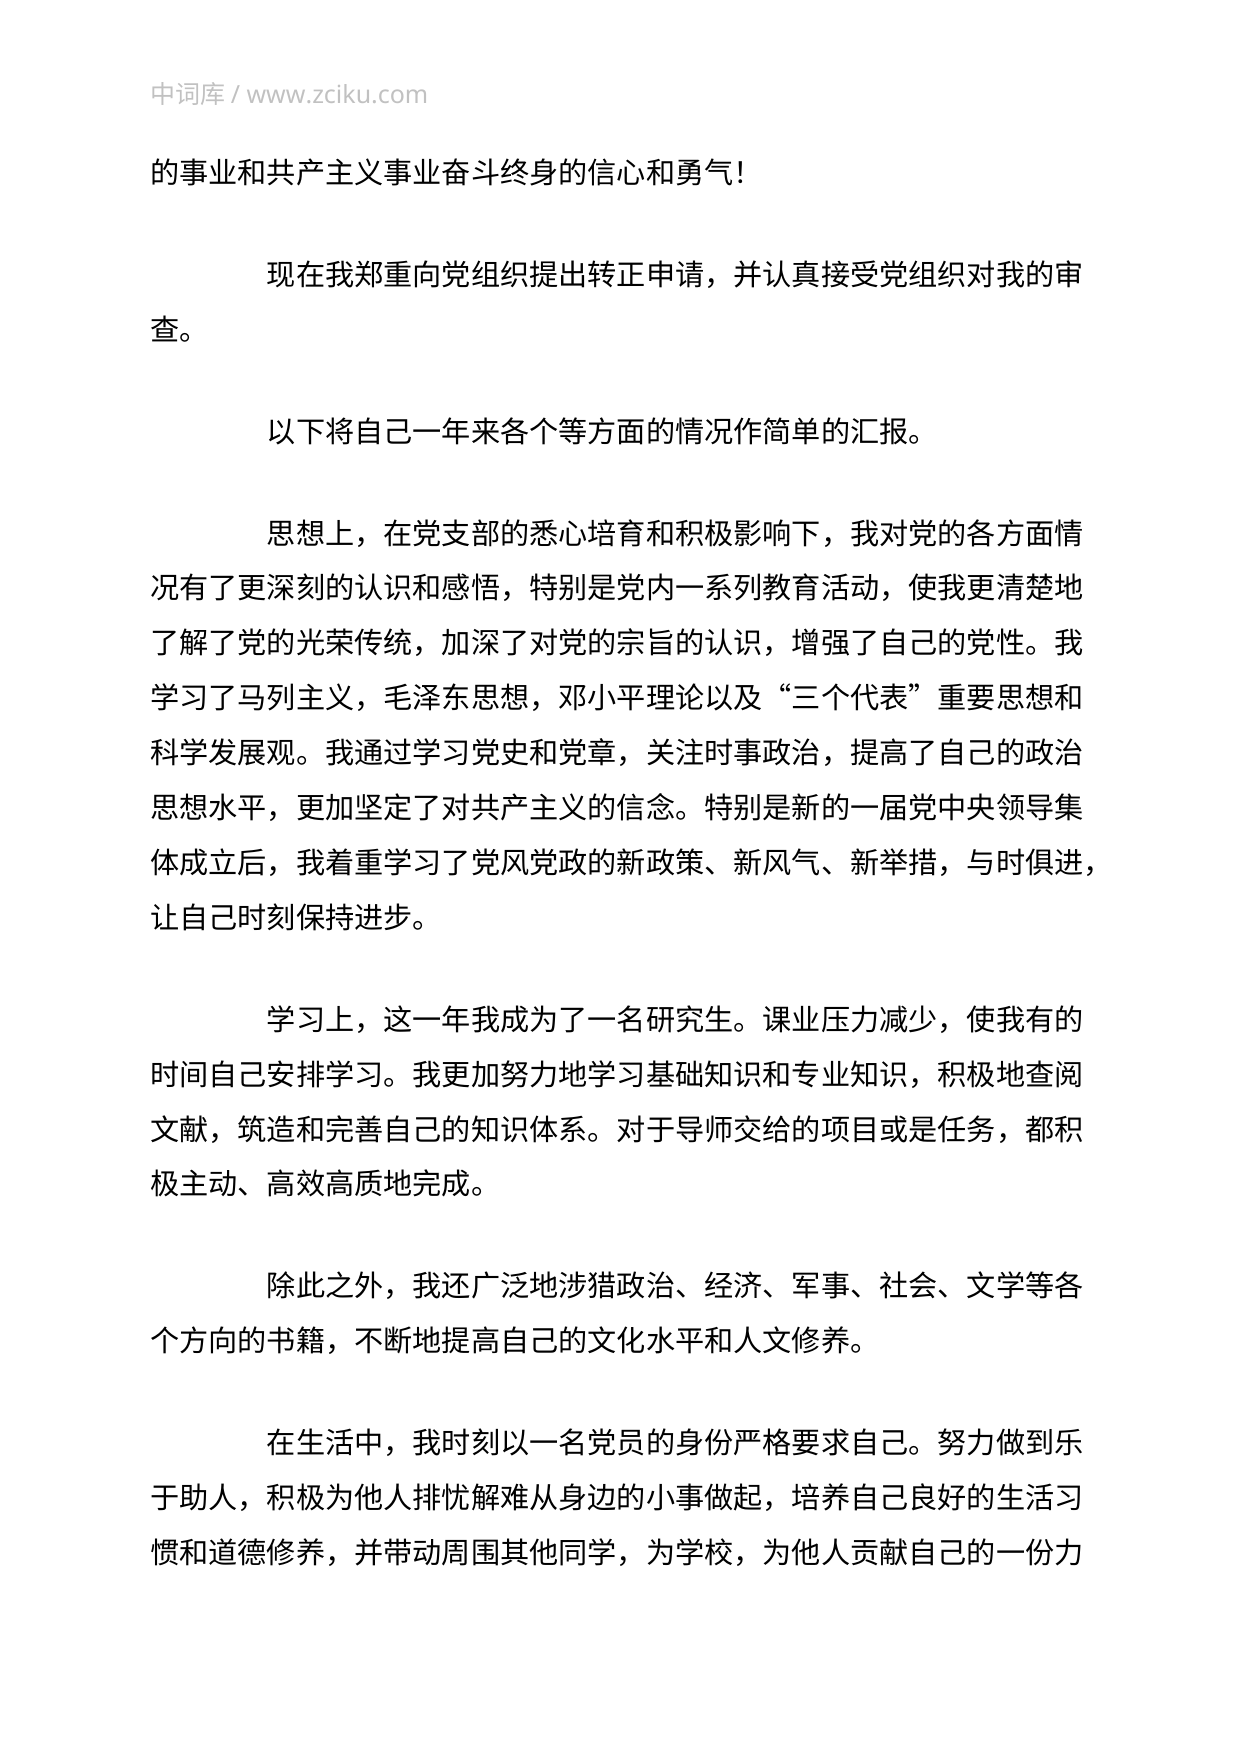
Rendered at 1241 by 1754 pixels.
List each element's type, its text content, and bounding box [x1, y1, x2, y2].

text 学习上，这一年我成为了一名研究生。课业压力减少，使我有的时间自己安排学习。我更加努力地学习基础知识和专业知识，积极地查阅文献，筑造和完善自己的知识体系。对于导师交给的项目或是任务，都积极主动、高效高质地完成。 [150, 996, 1090, 1203]
text 以下将自己一年来各个等方面的情况作简单的汇报。 [150, 408, 1090, 451]
text 除此之外，我还广泛地涉猎政治、经济、军事、社会、文学等各个方向的书籍，不断地提高自己的文化水平和人文修养。 [150, 1263, 1090, 1360]
text 思想上，在党支部的悉心培育和积极影响下，我对党的各方面情况有了更深刻的认识和感悟，特别是党内一系列教育活动，使我更清楚地了解了党的光荣传统，加深了对党的宗旨的认识，增强了自己的党性。我学习了马列主义，毛泽东思想，邓小平理论以及“三个代表”重要思想和科学发展观。我通过学习党史和党章，关注时事政治，提高了自己的政治思想水平，更加坚定了对共产主义的信念。特别是新的一届党中央领导集体成立后，我着重学习了党风党政的新政策、新风气、新举措，与时俱进，让自己时刻保持进步。 [150, 510, 1090, 937]
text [150, 150, 1090, 192]
text 现在我郑重向党组织提出转正申请，并认真接受党组织对我的审查。 [150, 252, 1090, 349]
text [150, 1419, 1090, 1571]
